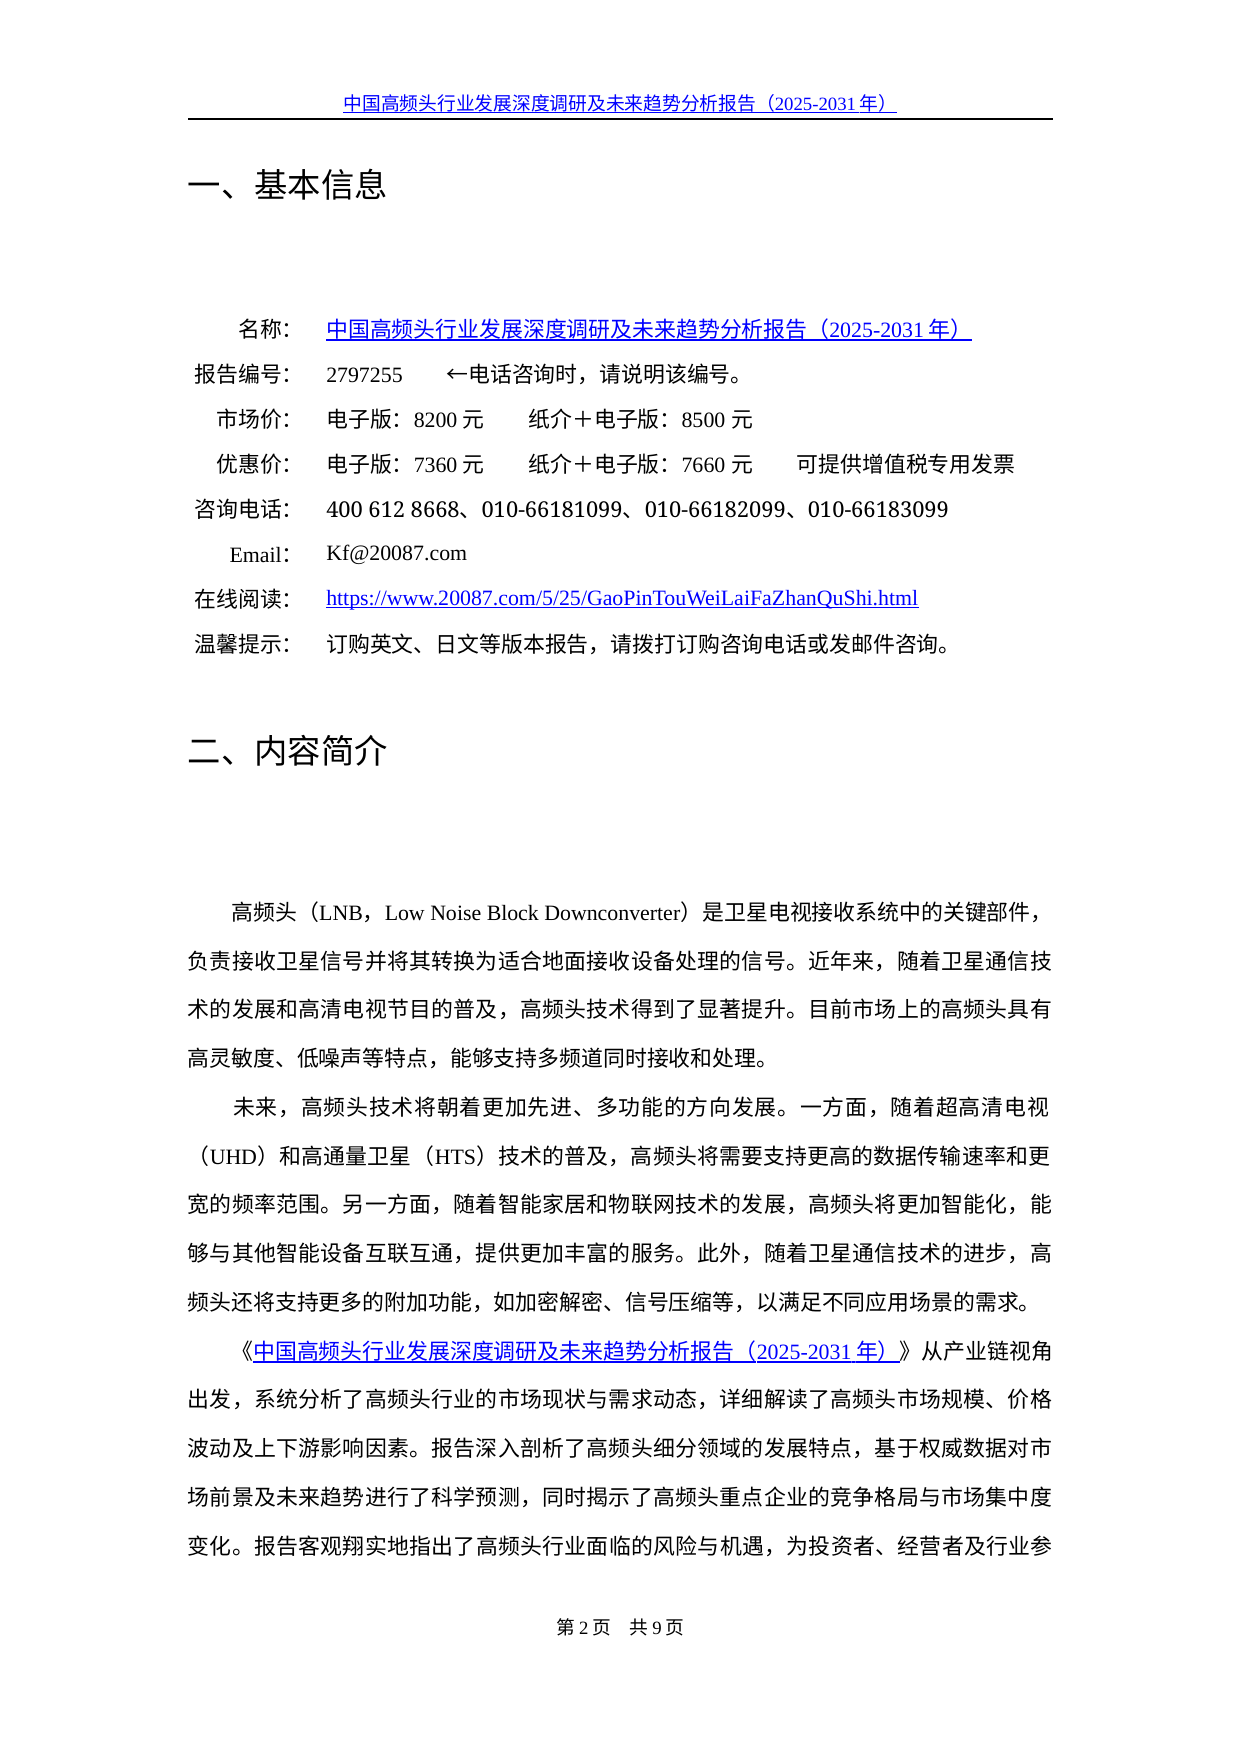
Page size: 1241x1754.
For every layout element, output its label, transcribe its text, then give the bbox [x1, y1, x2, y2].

table_cell 市场价： [167, 402, 315, 447]
table_cell 2797255 ←电话咨询时，请说明该编号。 [315, 357, 1073, 402]
table_cell 温馨提示： [167, 627, 315, 672]
title 一、基本信息 [187, 150, 1053, 215]
table_cell 咨询电话： [167, 492, 315, 537]
table_cell [315, 582, 1073, 627]
table_cell 在线阅读： [167, 582, 315, 627]
table_cell 优惠价： [167, 447, 315, 492]
table_cell 电子版：7360 元 纸介＋电子版：7660 元 可提供增值税专用发票 [315, 447, 1073, 492]
table_header 中国高频头行业发展深度调研及未来趋势分析报告（2025-2031年） [315, 312, 1073, 357]
title 二、内容简介 [187, 717, 1053, 782]
table_cell 报告编号： [167, 357, 315, 402]
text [187, 894, 1053, 1561]
table_cell 电子版：8200 元 纸介＋电子版：8500 元 [315, 402, 1073, 447]
table_header 名称： [167, 312, 315, 357]
table_cell Kf@20087.com [315, 537, 1073, 582]
table_cell Email： [167, 537, 315, 582]
table_cell 400 612 8668、010-66181099、010-66182099、010-66183099 [315, 492, 1073, 537]
table_cell 订购英文、日文等版本报告，请拨打订购咨询电话或发邮件咨询。 [315, 627, 1073, 672]
